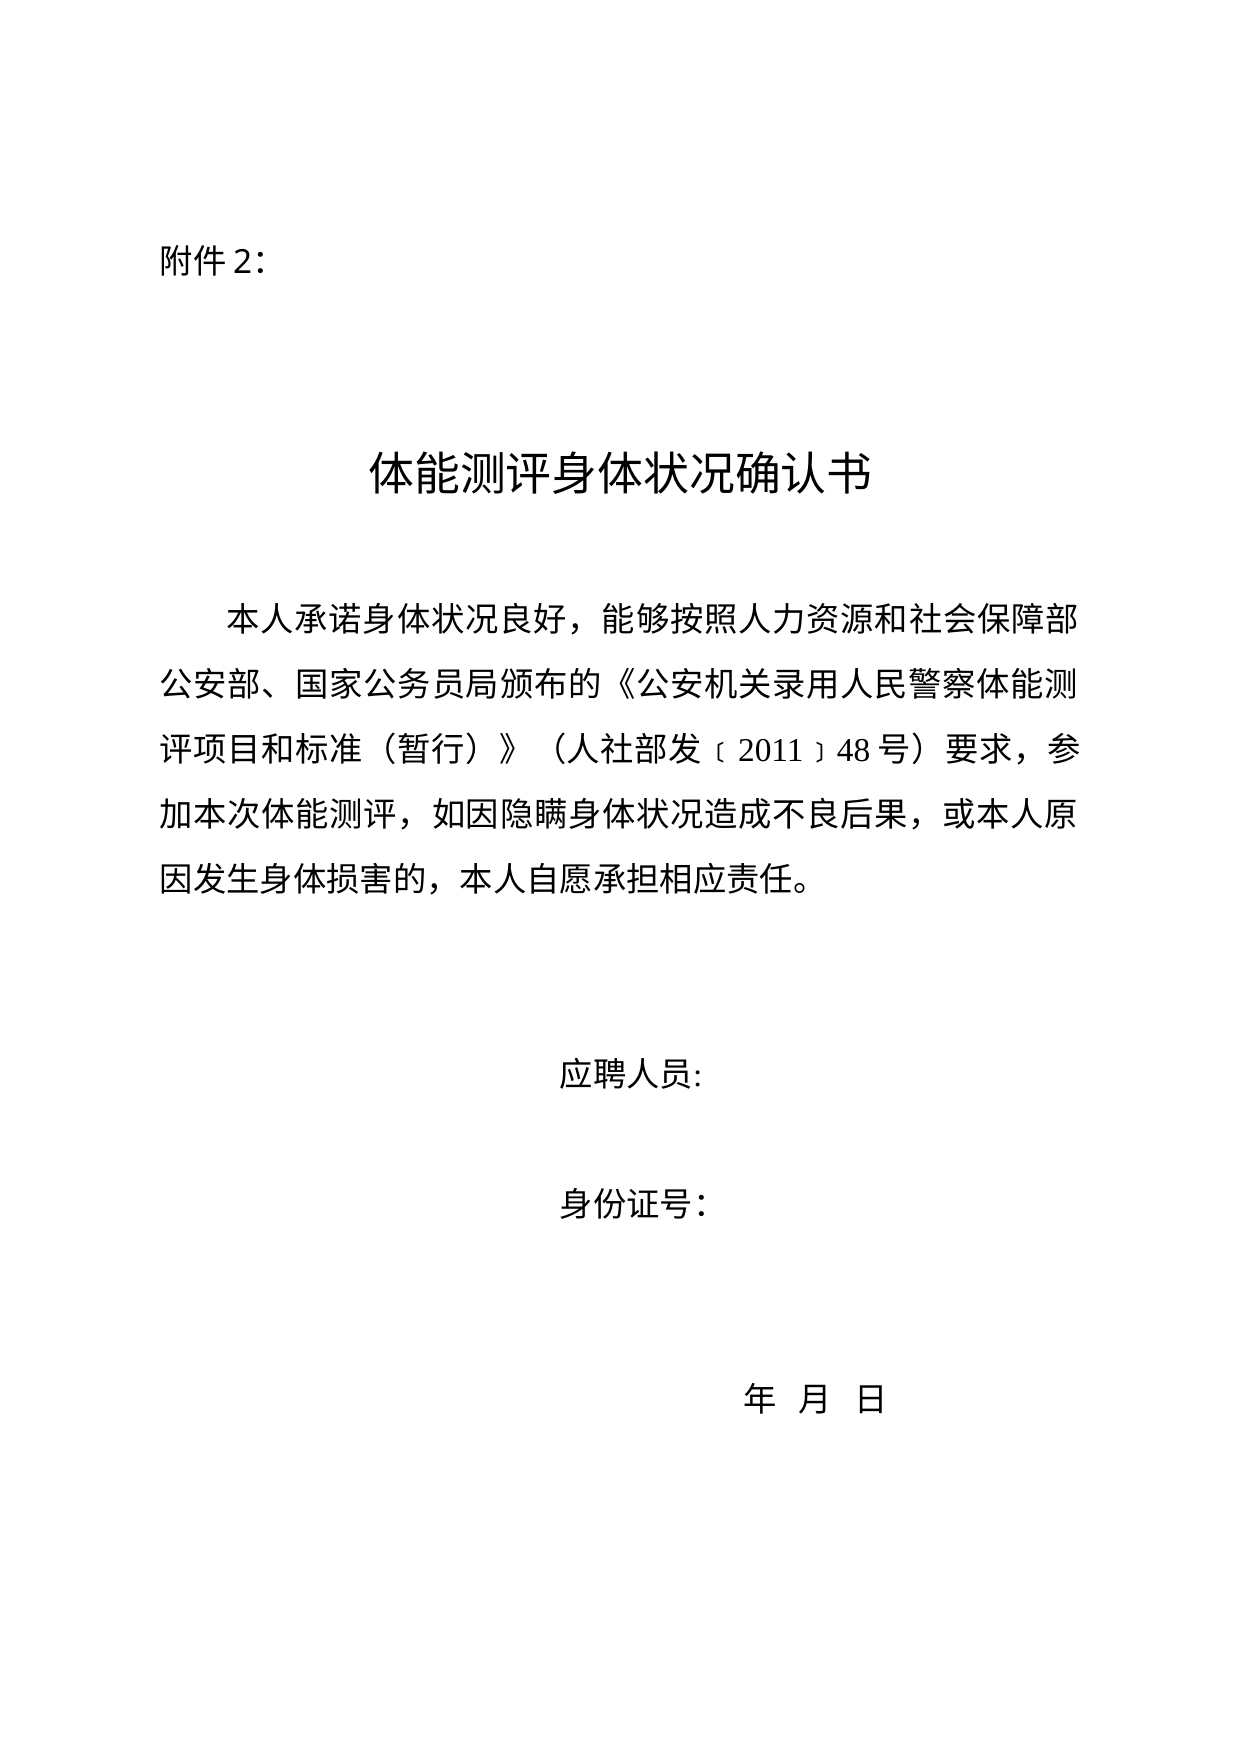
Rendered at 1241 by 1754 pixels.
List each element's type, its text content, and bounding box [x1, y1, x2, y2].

text 体能测评身体状况确认书 [159, 422, 1081, 519]
text 本人承诺身体状况良好，能够按照人力资源和社会保障部、公安部、国家公务员局颁布的《公安机关录用人民警察体能测评项目和标准（暂行）》（人社部发﹝2011﹞48号）要求，参加本次体能测评，如因隐瞒身体状况造成不良后果，或本人原因发生身体损害的，本人自愿承担相应责任。 [159, 584, 1081, 909]
text 应聘人员: [159, 1039, 1014, 1104]
text 身份证号： [159, 1169, 1014, 1234]
text 年 月 日 [159, 1364, 1081, 1429]
text 附件2： [159, 227, 1081, 292]
